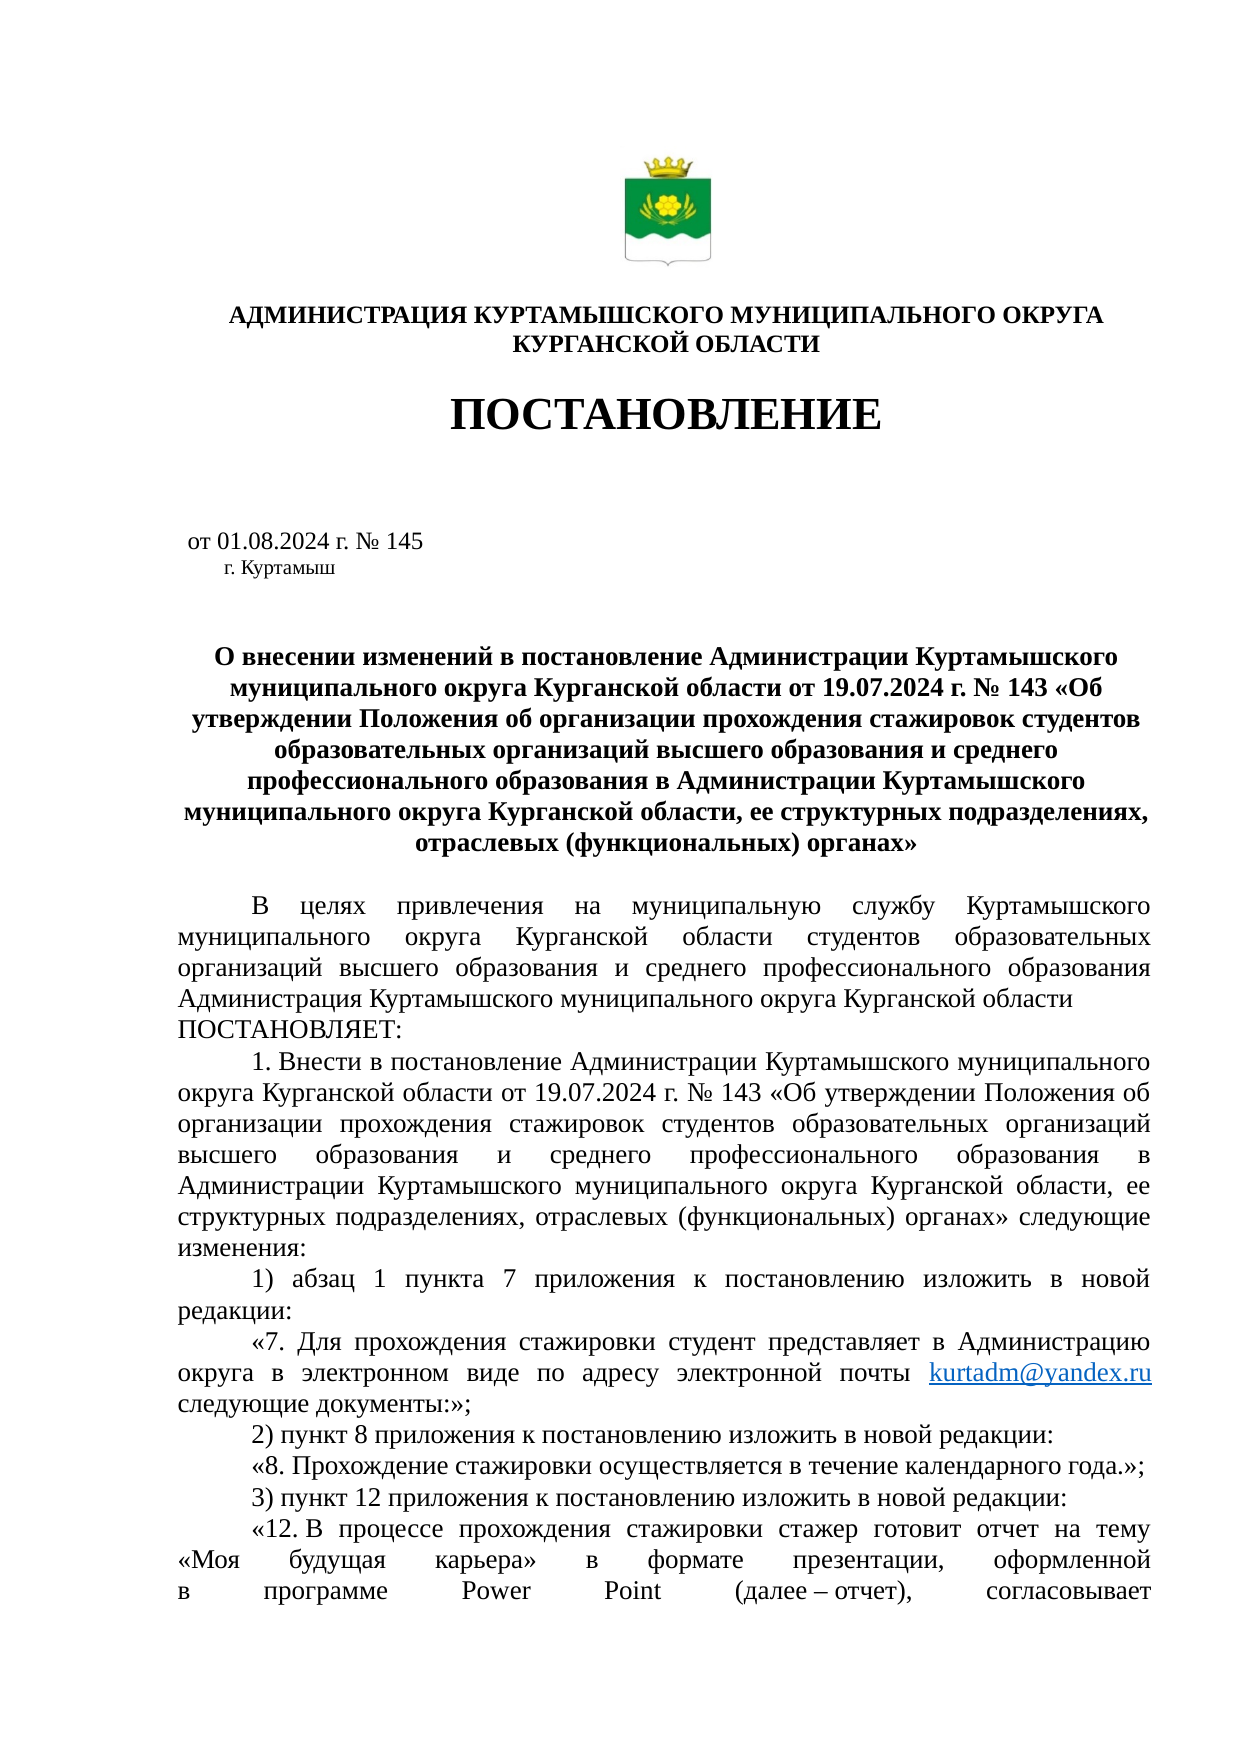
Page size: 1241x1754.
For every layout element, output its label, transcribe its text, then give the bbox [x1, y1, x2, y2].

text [177, 1512, 1152, 1605]
text 3) пункт 12 приложения к постановлению изложить в новой редакции: [177, 1481, 1152, 1512]
text ПОСТАНОВЛЯЕТ: [177, 1013, 1152, 1044]
table_header АДМИНИСТРАЦИЯ КУРТАМЫШСКОГО МУНИЦИПАЛЬНОГО ОКРУГА КУРГАНСКОЙ ОБЛАСТИ ПОСТАНОВЛЕНИЕ [176, 147, 1156, 640]
picture [620, 146, 713, 272]
text 2) пункт 8 приложения к постановлению изложить в новой редакции: [177, 1418, 1152, 1449]
text 1) абзац 1 пункта 7 приложения к постановлению изложить в новой редакции: [177, 1263, 1152, 1325]
text «8. Прохождение стажировки осуществляется в течение календарного года.»; [177, 1449, 1152, 1481]
table_cell О внесении изменений в постановление Администрации Куртамышского муниципального округа Курганской области от 19.07.2024 г. № 143 «Об утверждении Положения об организации прохождения стажировок студентов образовательных организаций высшего образования и среднего профессионального образования в Администрации Куртамышского муниципального округа Курганской области, ее структурных подразделениях, отраслевых (функциональных) органах» [176, 640, 1156, 858]
text 1. Внести в постановление Администрации Куртамышского муниципального округа Курганской области от 19.07.2024 г. № 143 «Об утверждении Положения об организации прохождения стажировок студентов образовательных организаций высшего образования и среднего профессионального образования в Администрации Куртамышского муниципального округа Курганской области, ее структурных подразделениях, отраслевых (функциональных) органах» следующие изменения: [177, 1044, 1152, 1263]
text В целях привлечения на муниципальную службу Куртамышского муниципального округа Курганской области студентов образовательных организаций высшего образования и среднего профессионального образования Администрация Куртамышского муниципального округа Курганской области [177, 889, 1152, 1013]
text «7. Для прохождения стажировки студент представляет в Администрацию округа в электронном виде по адресу электронной почты kurtadm@yandex.ru следующие документы:»; [177, 1325, 1152, 1418]
